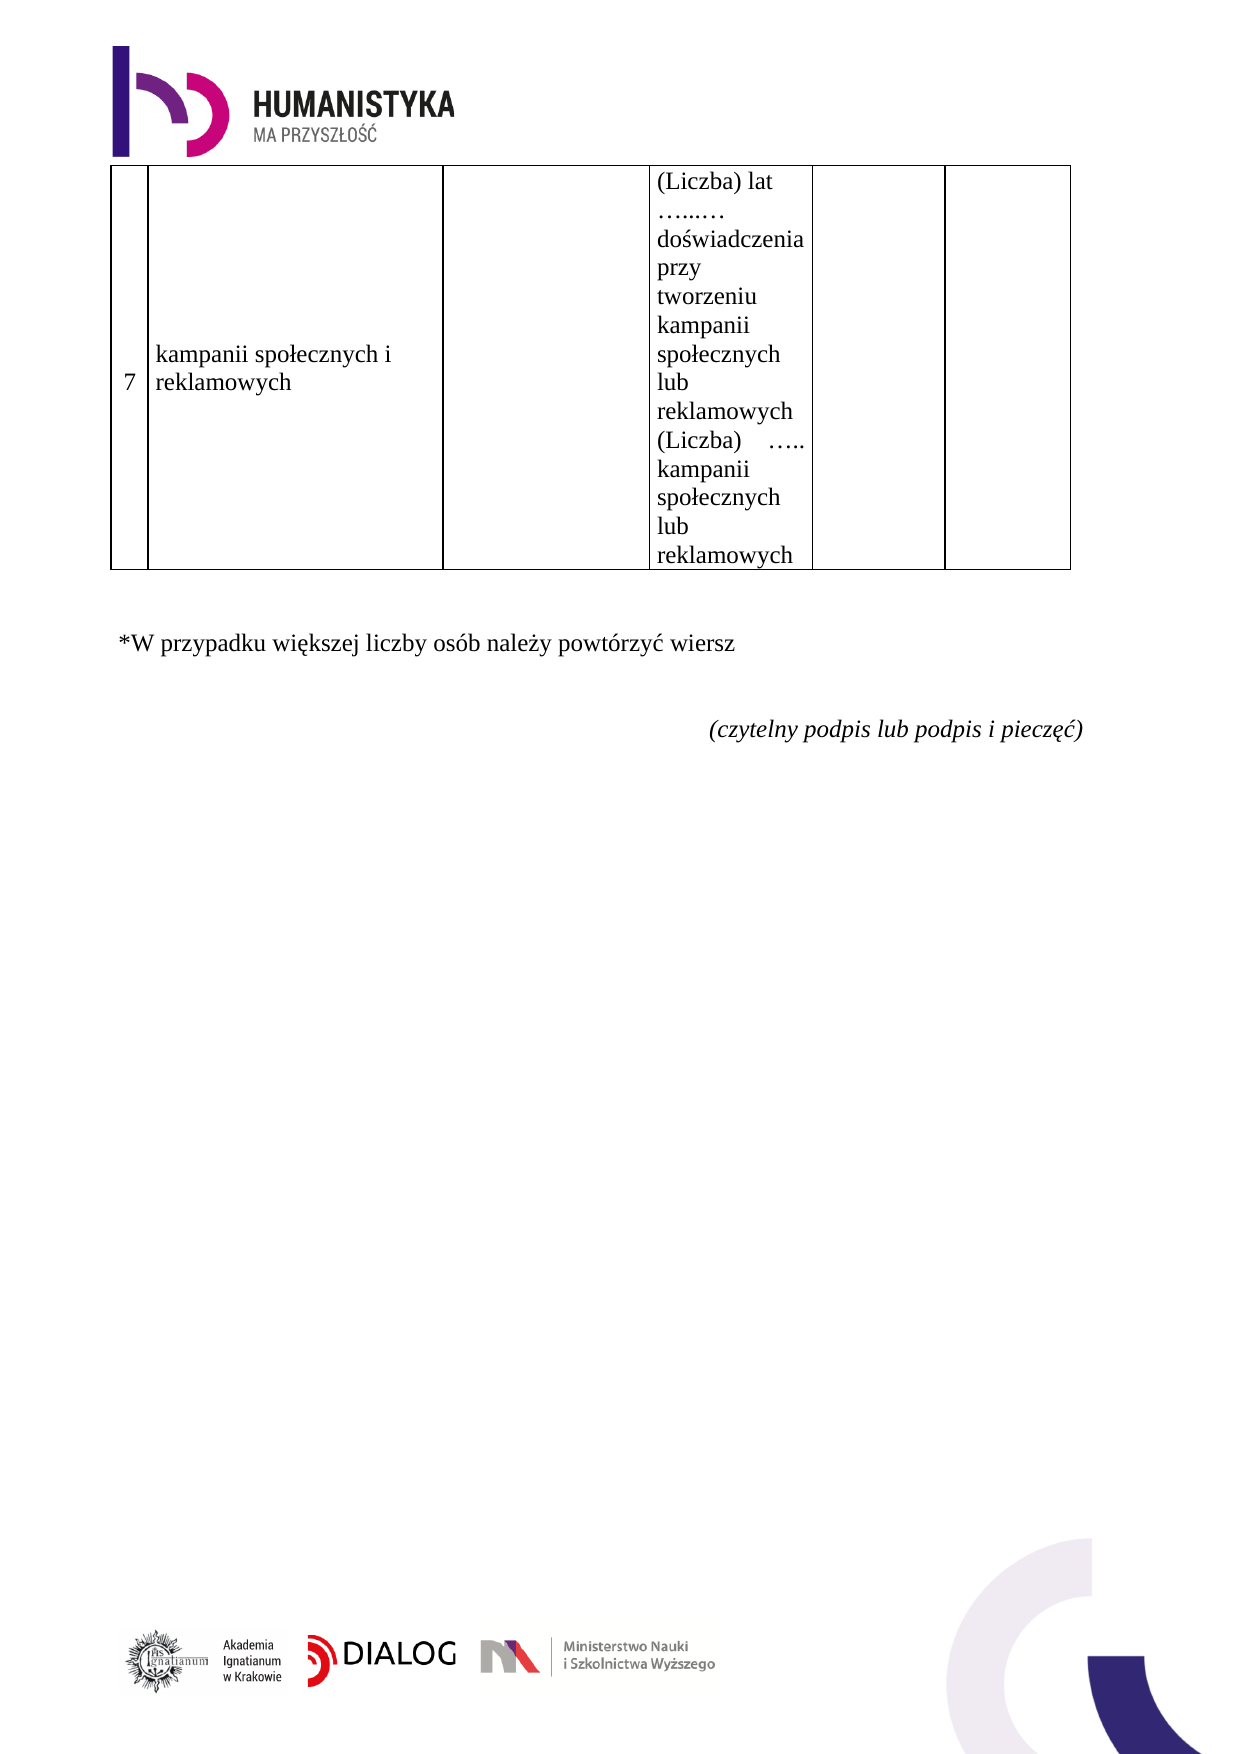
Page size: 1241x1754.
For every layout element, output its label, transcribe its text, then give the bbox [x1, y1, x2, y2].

table_cell kampanii społecznych i reklamowych [149, 166, 442, 569]
table_cell [444, 166, 649, 569]
picture [112, 46, 455, 157]
text *W przypadku większej liczby osób należy powtórzyć wiersz [118, 628, 1122, 657]
picture [118, 1627, 286, 1695]
table_cell 7 [112, 166, 147, 569]
text (czytelny podpis lub podpis i pieczęć) [118, 714, 1122, 743]
table_cell [813, 166, 944, 569]
picture [947, 1539, 1241, 1754]
table_cell (Liczba) lat …...… doświadczenia przy tworzeniu kampanii społecznych lub reklamowych (Liczba) ….. kampanii społecznych lub reklamowych [650, 166, 812, 569]
picture [307, 1635, 456, 1687]
picture [475, 1615, 723, 1699]
table_cell [946, 166, 1070, 569]
